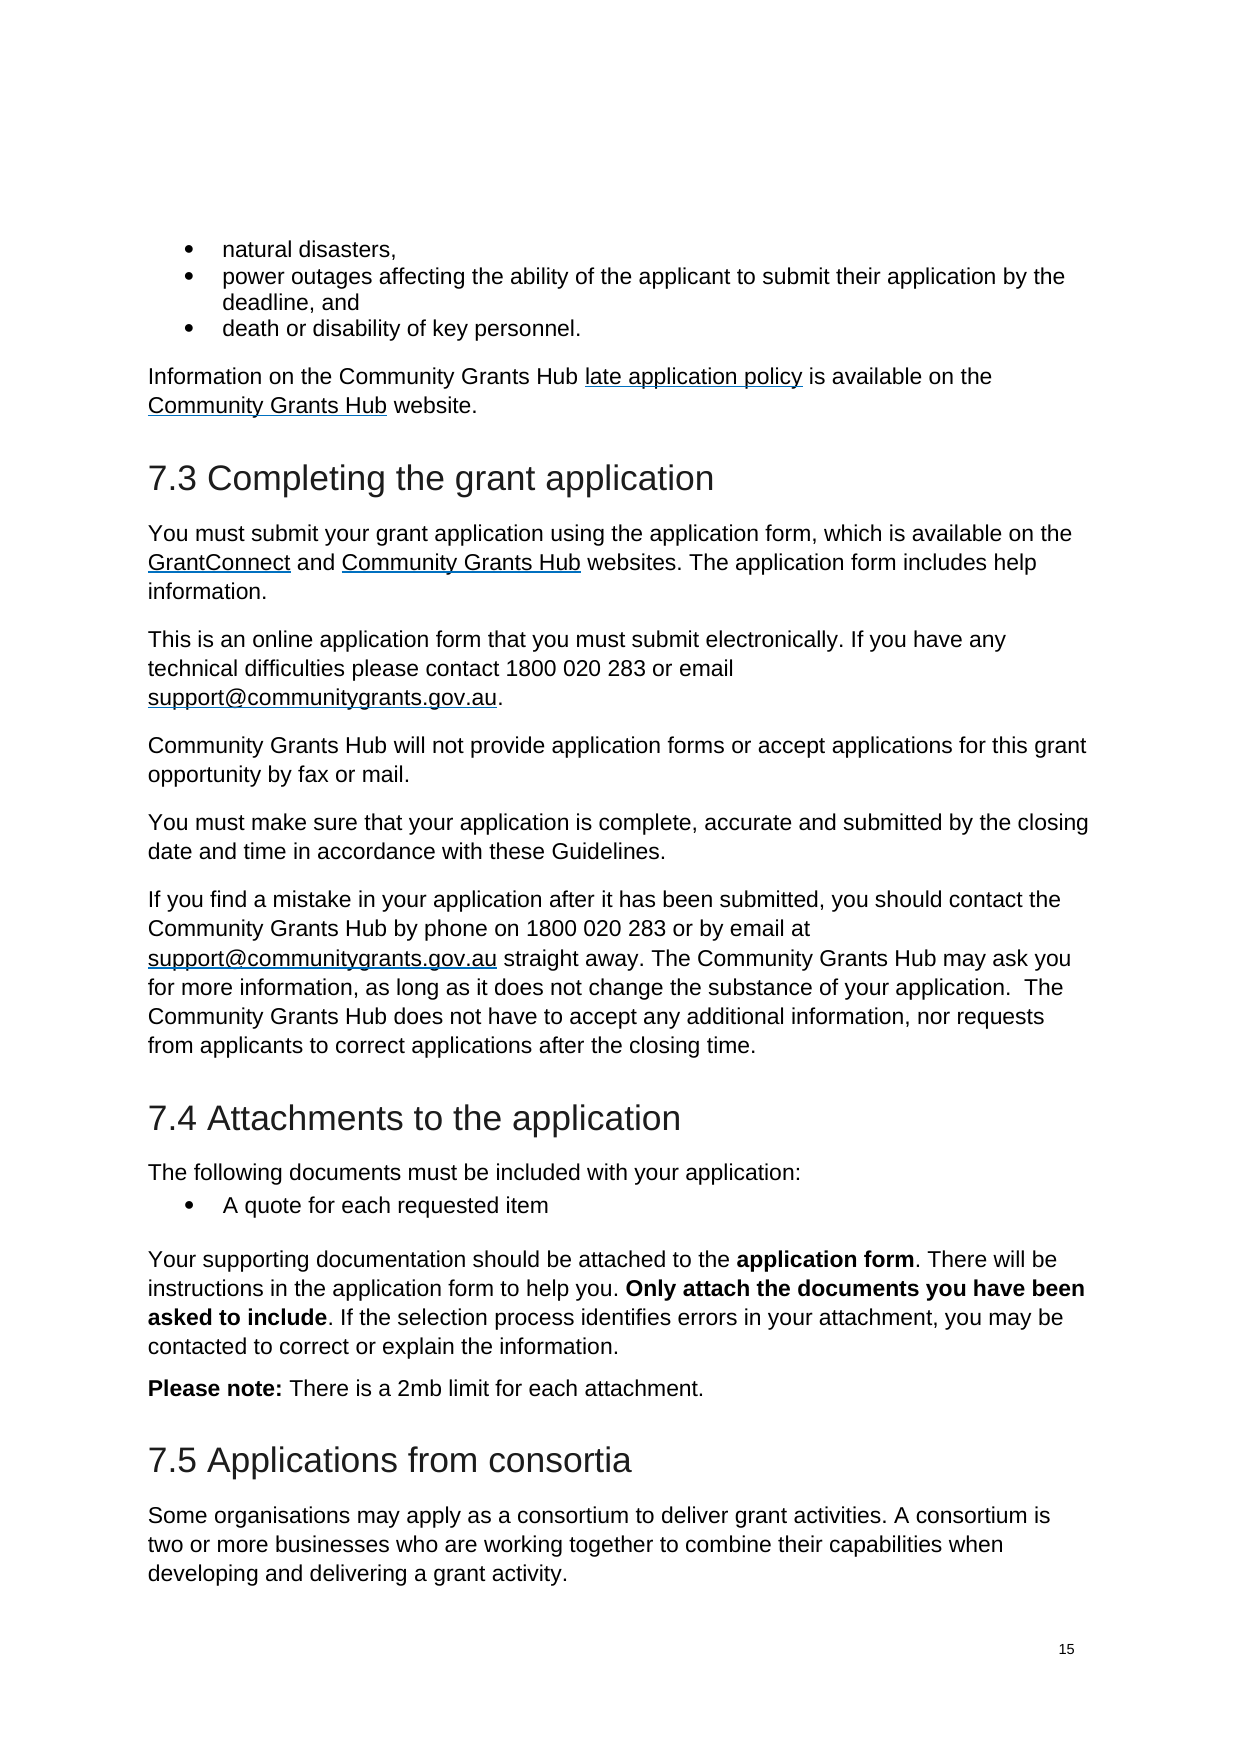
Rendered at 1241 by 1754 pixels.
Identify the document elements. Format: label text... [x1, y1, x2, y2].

text You must submit your grant application using the application form, which is available on the GrantConnect and Community Grants Hub websites. The application form includes help information. [148, 517, 1092, 604]
text You must make sure that your application is complete, accurate and submitted by the closing date and time in accordance with these Guidelines. [148, 806, 1092, 864]
text This is an online application form that you must submit electronically. If you have any technical difficulties please contact 1800 020 283 or email support@communitygrants.gov.au. [148, 623, 1092, 710]
subtitle Attachments to the application [148, 1096, 1092, 1137]
list death or disability of key personnel. [185, 315, 1092, 342]
text The following documents must be included with your application: [148, 1156, 1092, 1185]
subtitle Completing the grant application [148, 456, 1092, 498]
text Some organisations may apply as a consortium to deliver grant activities. A consortium is two or more businesses who are working together to combine their capabilities when developing and delivering a grant activity. [148, 1499, 1092, 1586]
text Information on the Community Grants Hub late application policy is available on the Community Grants Hub website. [148, 360, 1092, 419]
text Your supporting documentation should be attached to the application form. There will be instructions in the application form to help you. Only attach the documents you have been asked to include. If the selection process identifies errors in your attachment, you may be contacted to correct or explain the information. [148, 1243, 1092, 1359]
list natural disasters, [185, 236, 1092, 263]
subtitle Applications from consortia [148, 1438, 1092, 1480]
text Please note: There is a 2mb limit for each attachment. [148, 1372, 1092, 1401]
text Community Grants Hub will not provide application forms or accept applications for this grant opportunity by fax or mail. [148, 729, 1092, 787]
list A quote for each requested item [185, 1192, 1092, 1218]
text If you find a mistake in your application after it has been submitted, you should contact the Community Grants Hub by phone on 1800 020 283 or by email at support@communitygrants.gov.au straight away. The Community Grants Hub may ask you for more information, as long as it does not change the substance of your application. The Community Grants Hub does not have to accept any additional information, nor requests from applicants to correct applications after the closing time. [148, 883, 1092, 1058]
list power outages affecting the ability of the applicant to submit their application by the deadline, and [185, 263, 1092, 315]
